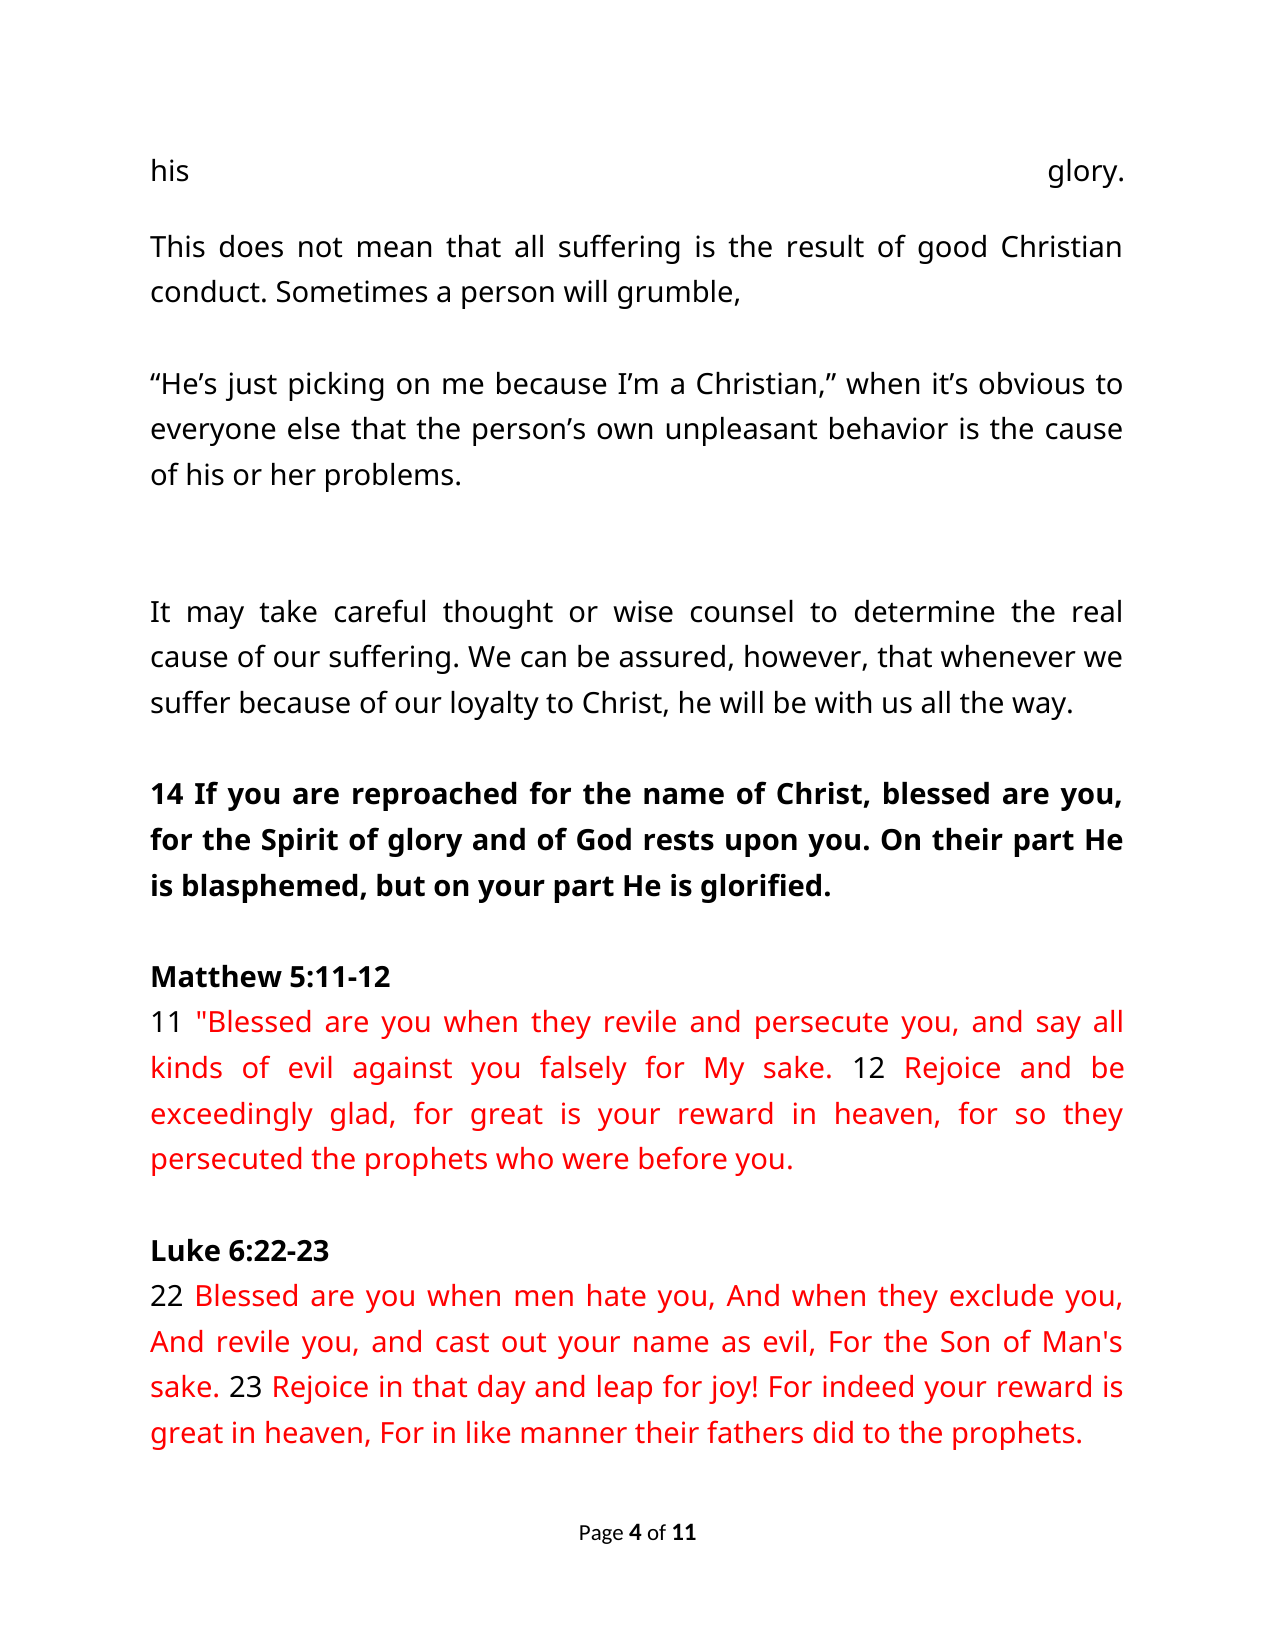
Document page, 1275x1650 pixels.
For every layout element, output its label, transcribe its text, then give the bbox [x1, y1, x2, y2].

text This does not mean that all suffering is the result of good Christian conduct. Sometimes a person will grumble, [150, 226, 1125, 311]
text 14 If you are reproached for the name of Christ, blessed are you, for the Spirit of glory and of God rests upon you. On their part He is blasphemed, but on your part He is glorified. [150, 773, 1125, 904]
text Matthew 5:11-12 [150, 956, 1125, 996]
text “He’s just picking on me because I’m a Christian,” when it’s obvious to everyone else that the person’s own unpleasant behavior is the cause of his or her problems. [150, 363, 1125, 494]
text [150, 150, 1125, 222]
text 11 "Blessed are you when they revile and persecute you, and say all kinds of evil against you falsely for My sake. 12 Rejoice and be exceedingly glad, for great is your reward in heaven, for so they persecuted the prophets who were before you. [150, 1002, 1125, 1178]
text It may take careful thought or wise counsel to determine the real cause of our suffering. We can be assured, however, that whenever we suffer because of our loyalty to Christ, he will be with us all the way. [150, 591, 1125, 722]
text 22 Blessed are you when men hate you, And when they exclude you, And revile you, and cast out your name as evil, For the Son of Man's sake. 23 Rejoice in that day and leap for joy! For indeed your reward is great in heaven, For in like manner their fathers did to the prophets. [150, 1275, 1125, 1452]
text Luke 6:22-23 [150, 1230, 1125, 1269]
